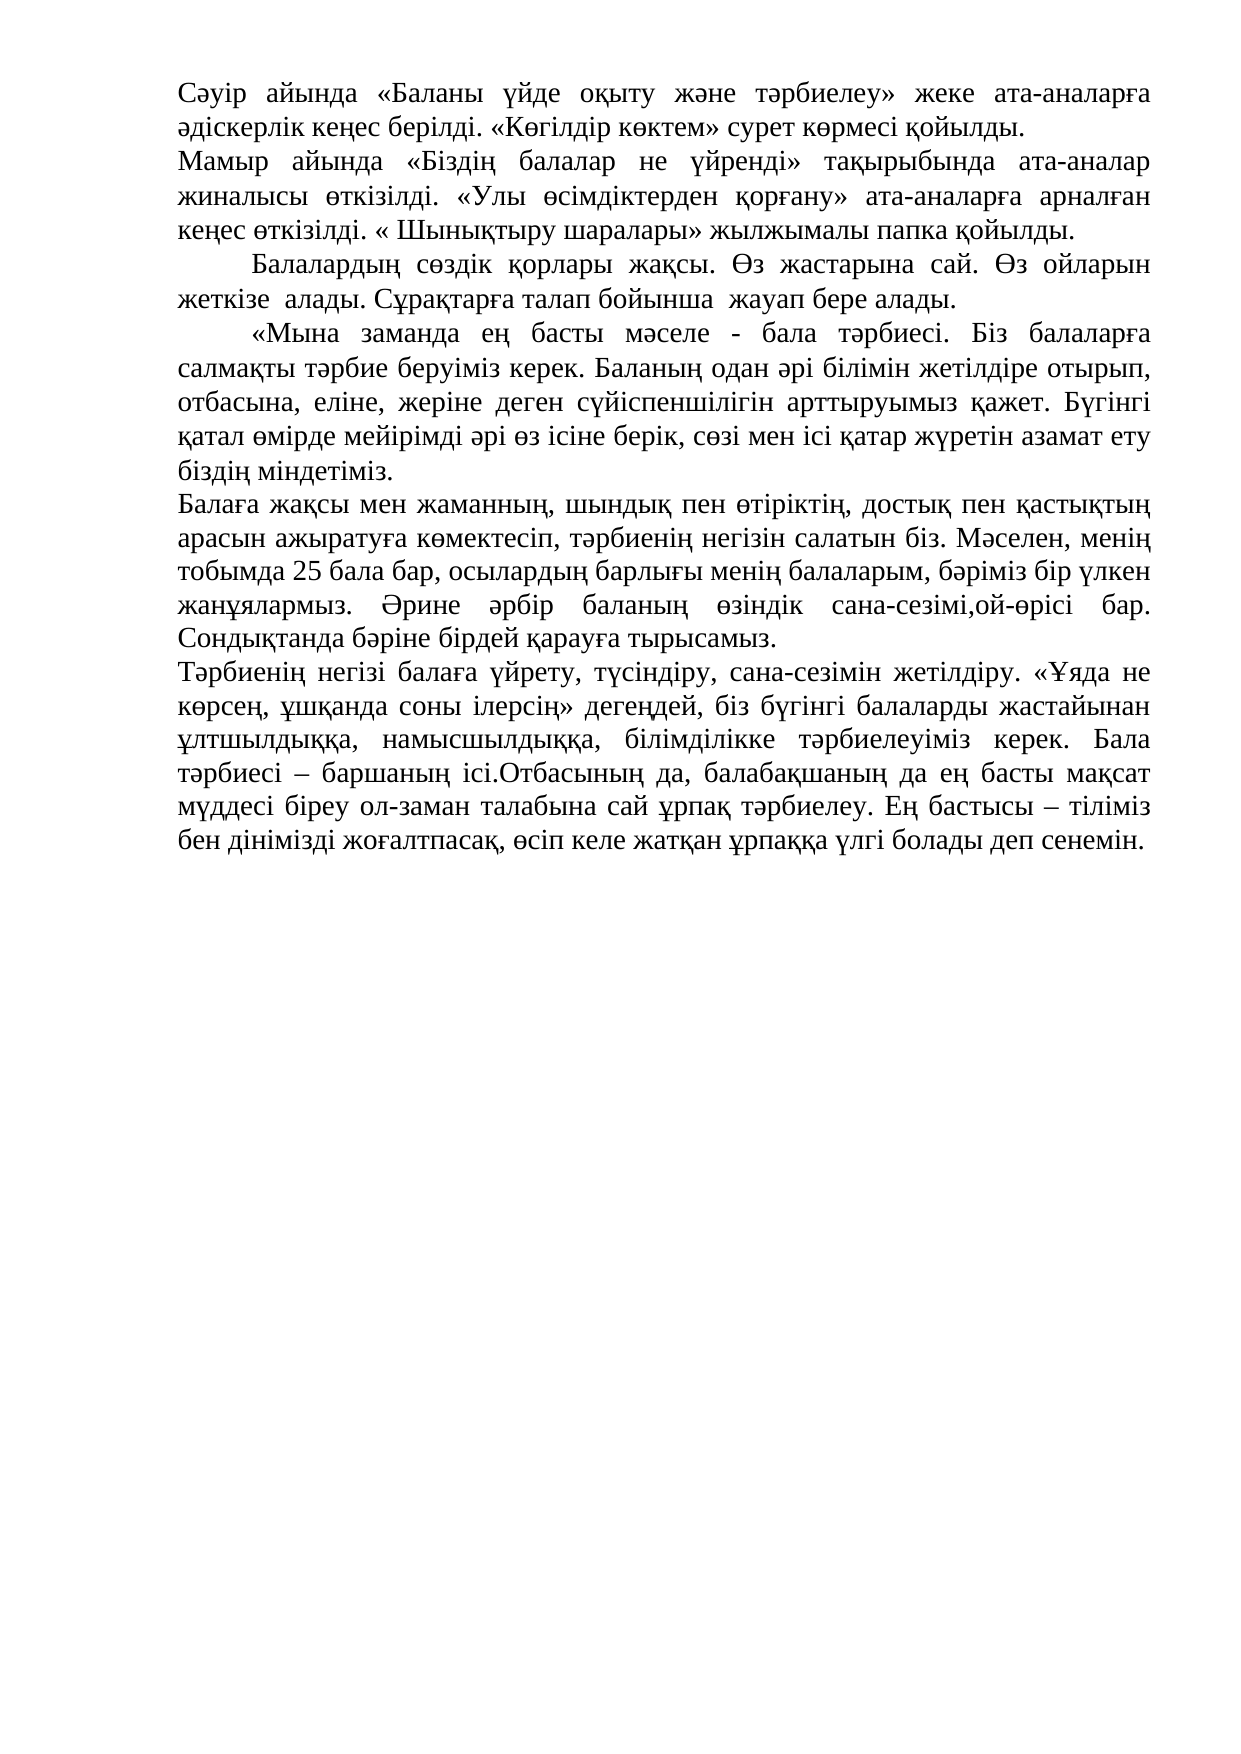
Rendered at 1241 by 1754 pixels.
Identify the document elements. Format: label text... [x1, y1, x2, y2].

text Балалардың сөздік қорлары жақсы. Өз жастарына сай. Өз ойларын жеткізе алады. Сұрақтарға талап бойынша жауап бере алады. [177, 246, 1152, 314]
text «Мына заманда ең басты мәселе - бала тәрбиесі. Біз балаларға салмақты тәрбие беруіміз керек. Баланың одан әрі білімін жетілдіре отырып, отбасына, еліне, жеріне деген сүйіспеншілігін арттыруымыз қажет. Бүгінгі қатал өмірде мейірімді әрі өз ісіне берік, сөзі мен ісі қатар жүретін азамат ету біздің міндетіміз. [177, 314, 1152, 486]
text Мамыр айында «Біздің балалар не үйренді» тақырыбында ата-аналар жиналысы өткізілді. «Улы өсімдіктерден қорғану» ата-аналарға арналған кеңес өткізілді. « Шынықтыру шаралары» жылжымалы папка қойылды. [177, 143, 1152, 246]
text Сәуір айында «Баланы үйде оқыту және тәрбиелеу» жеке ата-аналарға әдіскерлік кеңес берілді. «Көгілдір көктем» сурет көрмесі қойылды. [177, 74, 1152, 143]
text Тәрбиенің негізі балаға үйрету, түсіндіру, сана-сезімін жетілдіру. «Ұяда не көрсең, ұшқанда соны ілерсің» дегеңдей, біз бүгінгі балаларды жастайынан ұлтшылдыққа, намысшылдыққа, білімділікке тәрбиелеуіміз керек. Бала тәрбиесі – баршаның ісі.Отбасының да, балабақшаның да ең басты мақсат мүддесі біреу ол-заман талабына сай ұрпақ тәрбиелеу. Ең бастысы – тіліміз бен дінімізді жоғалтпасақ, өсіп келе жатқан ұрпаққа үлгі болады деп сенемін. [177, 654, 1152, 855]
text Балаға жақсы мен жаманның, шындық пен өтіріктің, достық пен қастықтың арасын ажыратуға көмектесіп, тәрбиенің негізін салатын біз. Мәселен, менің тобымда 25 бала бар, осылардың барлығы менің балаларым, бәріміз бір үлкен жанұялармыз. Әрине әрбір баланың өзіндік сана-сезімі,ой-өрісі бар. Сондықтанда бәріне бірдей қарауға тырысамыз. [177, 486, 1152, 654]
